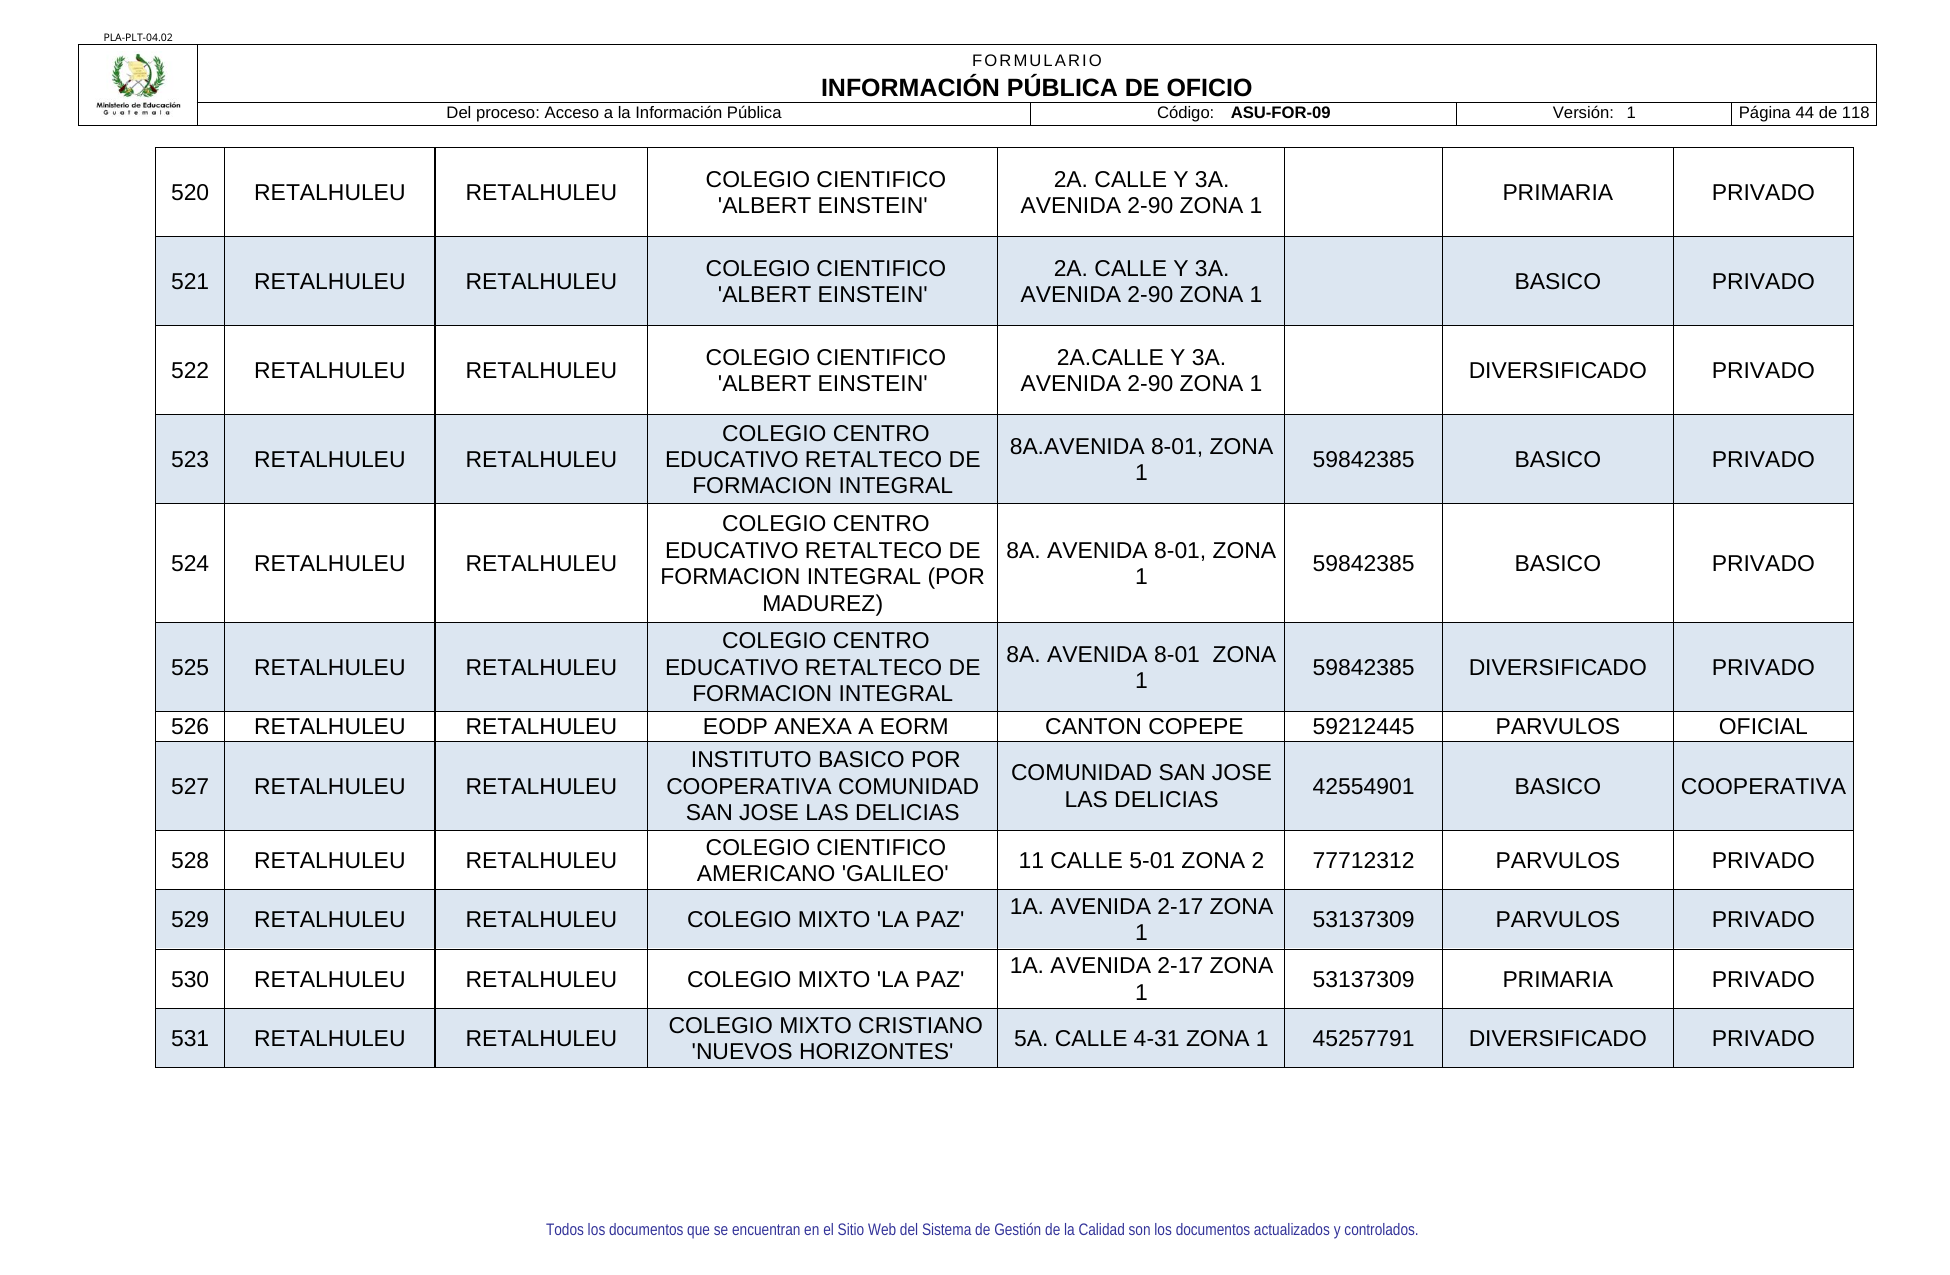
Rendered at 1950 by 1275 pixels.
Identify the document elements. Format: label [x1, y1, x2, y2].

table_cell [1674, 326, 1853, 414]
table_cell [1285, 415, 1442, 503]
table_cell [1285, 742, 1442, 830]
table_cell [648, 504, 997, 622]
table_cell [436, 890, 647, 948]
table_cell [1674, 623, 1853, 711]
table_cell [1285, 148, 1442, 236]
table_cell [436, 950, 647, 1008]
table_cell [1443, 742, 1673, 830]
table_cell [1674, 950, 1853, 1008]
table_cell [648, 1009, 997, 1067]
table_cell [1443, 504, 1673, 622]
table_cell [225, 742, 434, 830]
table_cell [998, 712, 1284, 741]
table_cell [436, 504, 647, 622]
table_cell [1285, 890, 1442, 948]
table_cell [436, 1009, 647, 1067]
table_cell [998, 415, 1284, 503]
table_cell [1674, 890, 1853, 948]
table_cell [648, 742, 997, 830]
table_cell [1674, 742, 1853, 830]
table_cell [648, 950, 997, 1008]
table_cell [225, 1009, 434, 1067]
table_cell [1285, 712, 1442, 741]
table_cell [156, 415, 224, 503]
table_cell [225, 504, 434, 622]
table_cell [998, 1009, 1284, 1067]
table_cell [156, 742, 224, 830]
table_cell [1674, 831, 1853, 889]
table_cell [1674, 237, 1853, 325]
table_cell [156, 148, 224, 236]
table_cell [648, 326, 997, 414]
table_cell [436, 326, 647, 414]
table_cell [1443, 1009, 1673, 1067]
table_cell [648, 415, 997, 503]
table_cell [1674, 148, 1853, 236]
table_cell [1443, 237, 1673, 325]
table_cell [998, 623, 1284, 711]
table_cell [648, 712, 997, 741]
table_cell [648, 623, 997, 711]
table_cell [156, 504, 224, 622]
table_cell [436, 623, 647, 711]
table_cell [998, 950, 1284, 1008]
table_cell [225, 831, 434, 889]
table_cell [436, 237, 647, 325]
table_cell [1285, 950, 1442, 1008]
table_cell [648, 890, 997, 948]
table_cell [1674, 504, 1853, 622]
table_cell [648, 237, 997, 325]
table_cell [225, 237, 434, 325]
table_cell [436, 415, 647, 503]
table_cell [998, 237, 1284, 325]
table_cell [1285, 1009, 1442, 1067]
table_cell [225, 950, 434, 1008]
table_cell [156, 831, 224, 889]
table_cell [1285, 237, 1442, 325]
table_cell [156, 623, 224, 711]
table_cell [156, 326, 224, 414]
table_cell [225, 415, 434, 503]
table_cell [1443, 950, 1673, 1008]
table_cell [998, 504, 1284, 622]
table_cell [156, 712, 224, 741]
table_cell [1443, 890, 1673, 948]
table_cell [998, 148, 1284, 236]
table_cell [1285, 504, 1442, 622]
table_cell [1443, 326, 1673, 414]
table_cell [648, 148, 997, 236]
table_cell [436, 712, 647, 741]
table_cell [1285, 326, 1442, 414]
picture [95, 51, 181, 117]
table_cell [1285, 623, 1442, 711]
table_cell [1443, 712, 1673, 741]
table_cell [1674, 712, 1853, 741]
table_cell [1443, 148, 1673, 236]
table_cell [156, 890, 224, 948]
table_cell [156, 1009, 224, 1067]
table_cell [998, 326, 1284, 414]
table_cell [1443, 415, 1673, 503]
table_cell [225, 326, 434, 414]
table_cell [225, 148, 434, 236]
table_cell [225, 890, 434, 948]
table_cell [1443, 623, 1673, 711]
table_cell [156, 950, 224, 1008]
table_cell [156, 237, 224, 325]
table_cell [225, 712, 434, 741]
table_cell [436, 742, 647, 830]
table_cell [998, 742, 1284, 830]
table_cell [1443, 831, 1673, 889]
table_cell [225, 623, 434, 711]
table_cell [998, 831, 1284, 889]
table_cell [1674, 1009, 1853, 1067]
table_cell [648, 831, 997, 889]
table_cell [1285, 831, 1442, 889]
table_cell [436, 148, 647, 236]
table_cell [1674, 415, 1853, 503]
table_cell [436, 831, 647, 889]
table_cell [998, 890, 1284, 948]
